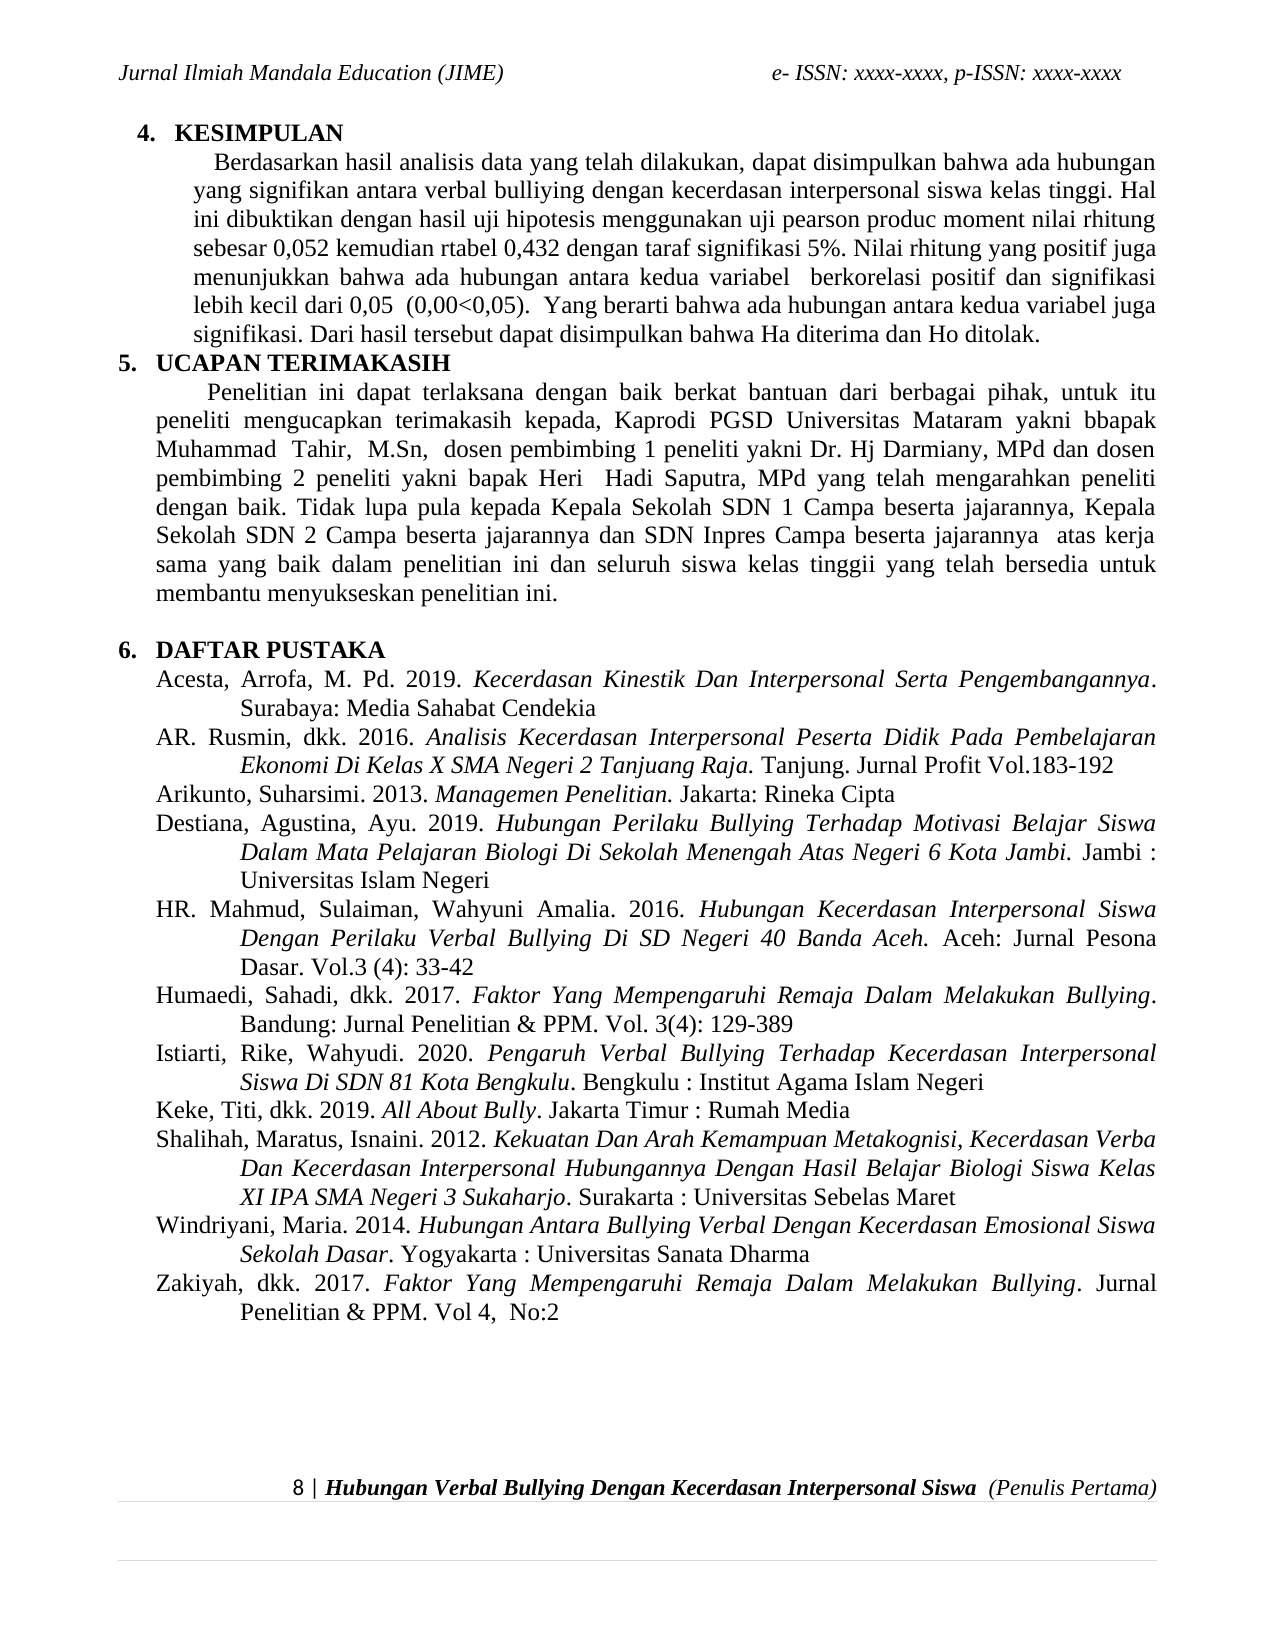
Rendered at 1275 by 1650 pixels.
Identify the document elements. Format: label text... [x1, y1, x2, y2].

text Humaedi, Sahadi, dkk. 2017. Faktor Yang Mempengaruhi Remaja Dalam Melakukan Bullying. Bandung: Jurnal Penelitian & PPM. Vol. 3(4): 129-389 [156, 981, 1157, 1038]
text Shalihah, Maratus, Isnaini. 2012. Kekuatan Dan Arah Kemampuan Metakognisi, Kecerdasan Verba Dan Kecerdasan Interpersonal Hubungannya Dengan Hasil Belajar Biologi Siswa Kelas XI IPA SMA Negeri 3 Sukaharjo. Surakarta : Universitas Sebelas Maret [156, 1124, 1157, 1211]
text Keke, Titi, dkk. 2019. All About Bully. Jakarta Timur : Rumah Media [156, 1096, 1157, 1124]
text Istiarti, Rike, Wahyudi. 2020. Pengaruh Verbal Bullying Terhadap Kecerdasan Interpersonal Siswa Di SDN 81 Kota Bengkulu. Bengkulu : Institut Agama Islam Negeri [156, 1038, 1157, 1096]
list DAFTAR PUSTAKA [118, 636, 1157, 664]
list KESIMPULAN [137, 118, 1157, 147]
text Arikunto, Suharsimi. 2013. Managemen Penelitian. Jakarta: Rineka Cipta [156, 779, 1157, 808]
text Windriyani, Maria. 2014. Hubungan Antara Bullying Verbal Dengan Kecerdasan Emosional Siswa Sekolah Dasar. Yogyakarta : Universitas Sanata Dharma [156, 1211, 1157, 1268]
text Zakiyah, dkk. 2017. Faktor Yang Mempengaruhi Remaja Dalam Melakukan Bullying. Jurnal Penelitian & PPM. Vol 4, No:2 [156, 1268, 1157, 1326]
text HR. Mahmud, Sulaiman, Wahyuni Amalia. 2016. Hubungan Kecerdasan Interpersonal Siswa Dengan Perilaku Verbal Bullying Di SD Negeri 40 Banda Aceh. Aceh: Jurnal Pesona Dasar. Vol.3 (4): 33-42 [156, 894, 1157, 981]
text Acesta, Arrofa, M. Pd. 2019. Kecerdasan Kinestik Dan Interpersonal Serta Pengembangannya. Surabaya: Media Sahabat Cendekia [156, 664, 1157, 722]
list UCAPAN TERIMAKASIH [118, 348, 1157, 377]
text AR. Rusmin, dkk. 2016. Analisis Kecerdasan Interpersonal Peserta Didik Pada Pembelajaran Ekonomi Di Kelas X SMA Negeri 2 Tanjuang Raja. Tanjung. Jurnal Profit Vol.183-192 [156, 722, 1157, 779]
text Penelitian ini dapat terlaksana dengan baik berkat bantuan dari berbagai pihak, untuk itu peneliti mengucapkan terimakasih kepada, Kaprodi PGSD Universitas Mataram yakni bbapak Muhammad Tahir, M.Sn, dosen pembimbing 1 peneliti yakni Dr. Hj Darmiany, MPd dan dosen pembimbing 2 peneliti yakni bapak Heri Hadi Saputra, MPd yang telah mengarahkan peneliti dengan baik. Tidak lupa pula kepada Kepala Sekolah SDN 1 Campa beserta jajarannya, Kepala Sekolah SDN 2 Campa beserta jajarannya dan SDN Inpres Campa beserta jajarannya atas kerja sama yang baik dalam penelitian ini dan seluruh siswa kelas tinggii yang telah bersedia untuk membantu menyukseskan penelitian ini. [156, 377, 1157, 607]
text Destiana, Agustina, Ayu. 2019. Hubungan Perilaku Bullying Terhadap Motivasi Belajar Siswa Dalam Mata Pelajaran Biologi Di Sekolah Menengah Atas Negeri 6 Kota Jambi. Jambi : Universitas Islam Negeri [156, 808, 1157, 894]
text Berdasarkan hasil analisis data yang telah dilakukan, dapat disimpulkan bahwa ada hubungan yang signifikan antara verbal bulliying dengan kecerdasan interpersonal siswa kelas tinggi. Hal ini dibuktikan dengan hasil uji hipotesis menggunakan uji pearson produc moment nilai rhitung sebesar 0,052 kemudian rtabel 0,432 dengan taraf signifikasi 5%. Nilai rhitung yang positif juga menunjukkan bahwa ada hubungan antara kedua variabel berkorelasi positif dan signifikasi lebih kecil dari 0,05 (0,00<0,05). Yang berarti bahwa ada hubungan antara kedua variabel juga signifikasi. Dari hasil tersebut dapat disimpulkan bahwa Ha diterima dan Ho ditolak. [193, 147, 1157, 348]
